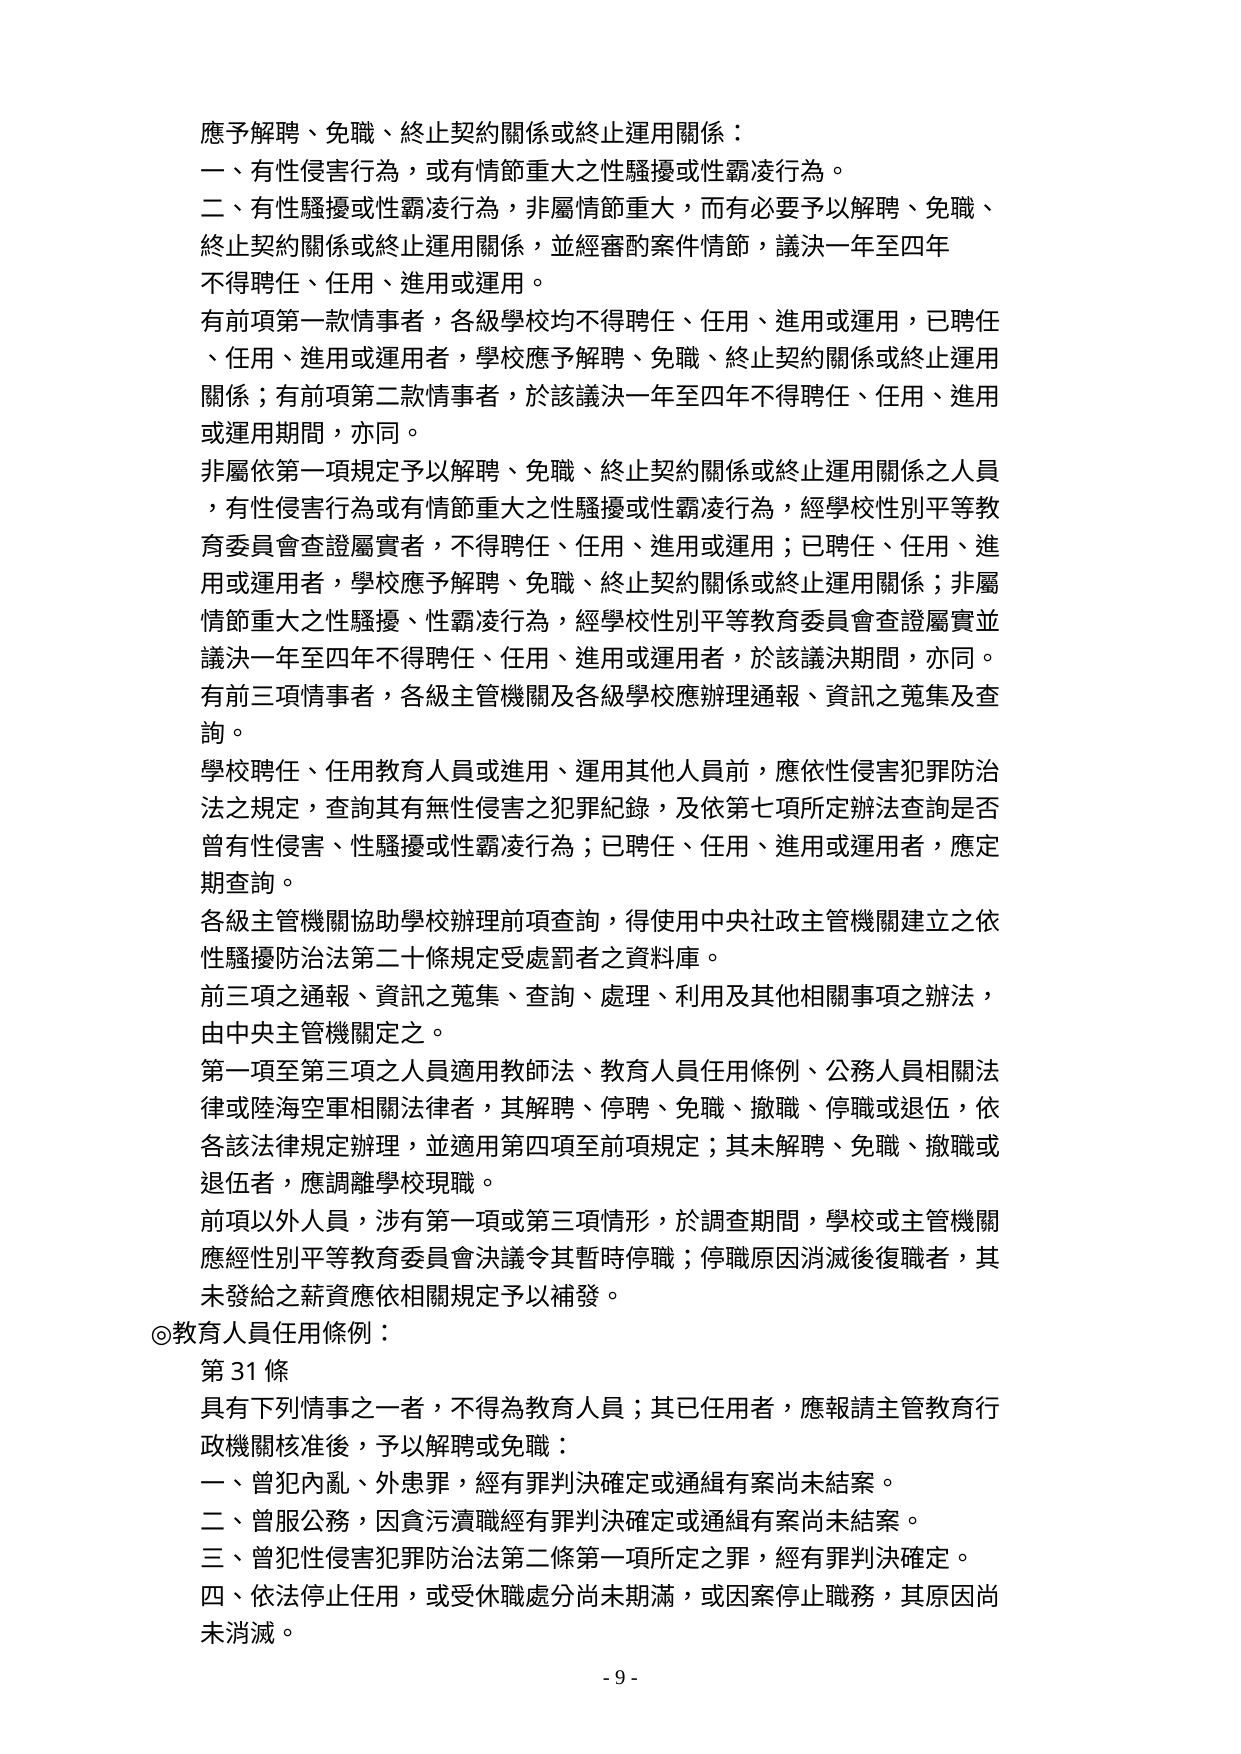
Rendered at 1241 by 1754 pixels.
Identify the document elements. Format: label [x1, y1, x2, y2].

text [150, 112, 1140, 1312]
text [150, 1312, 1140, 1650]
